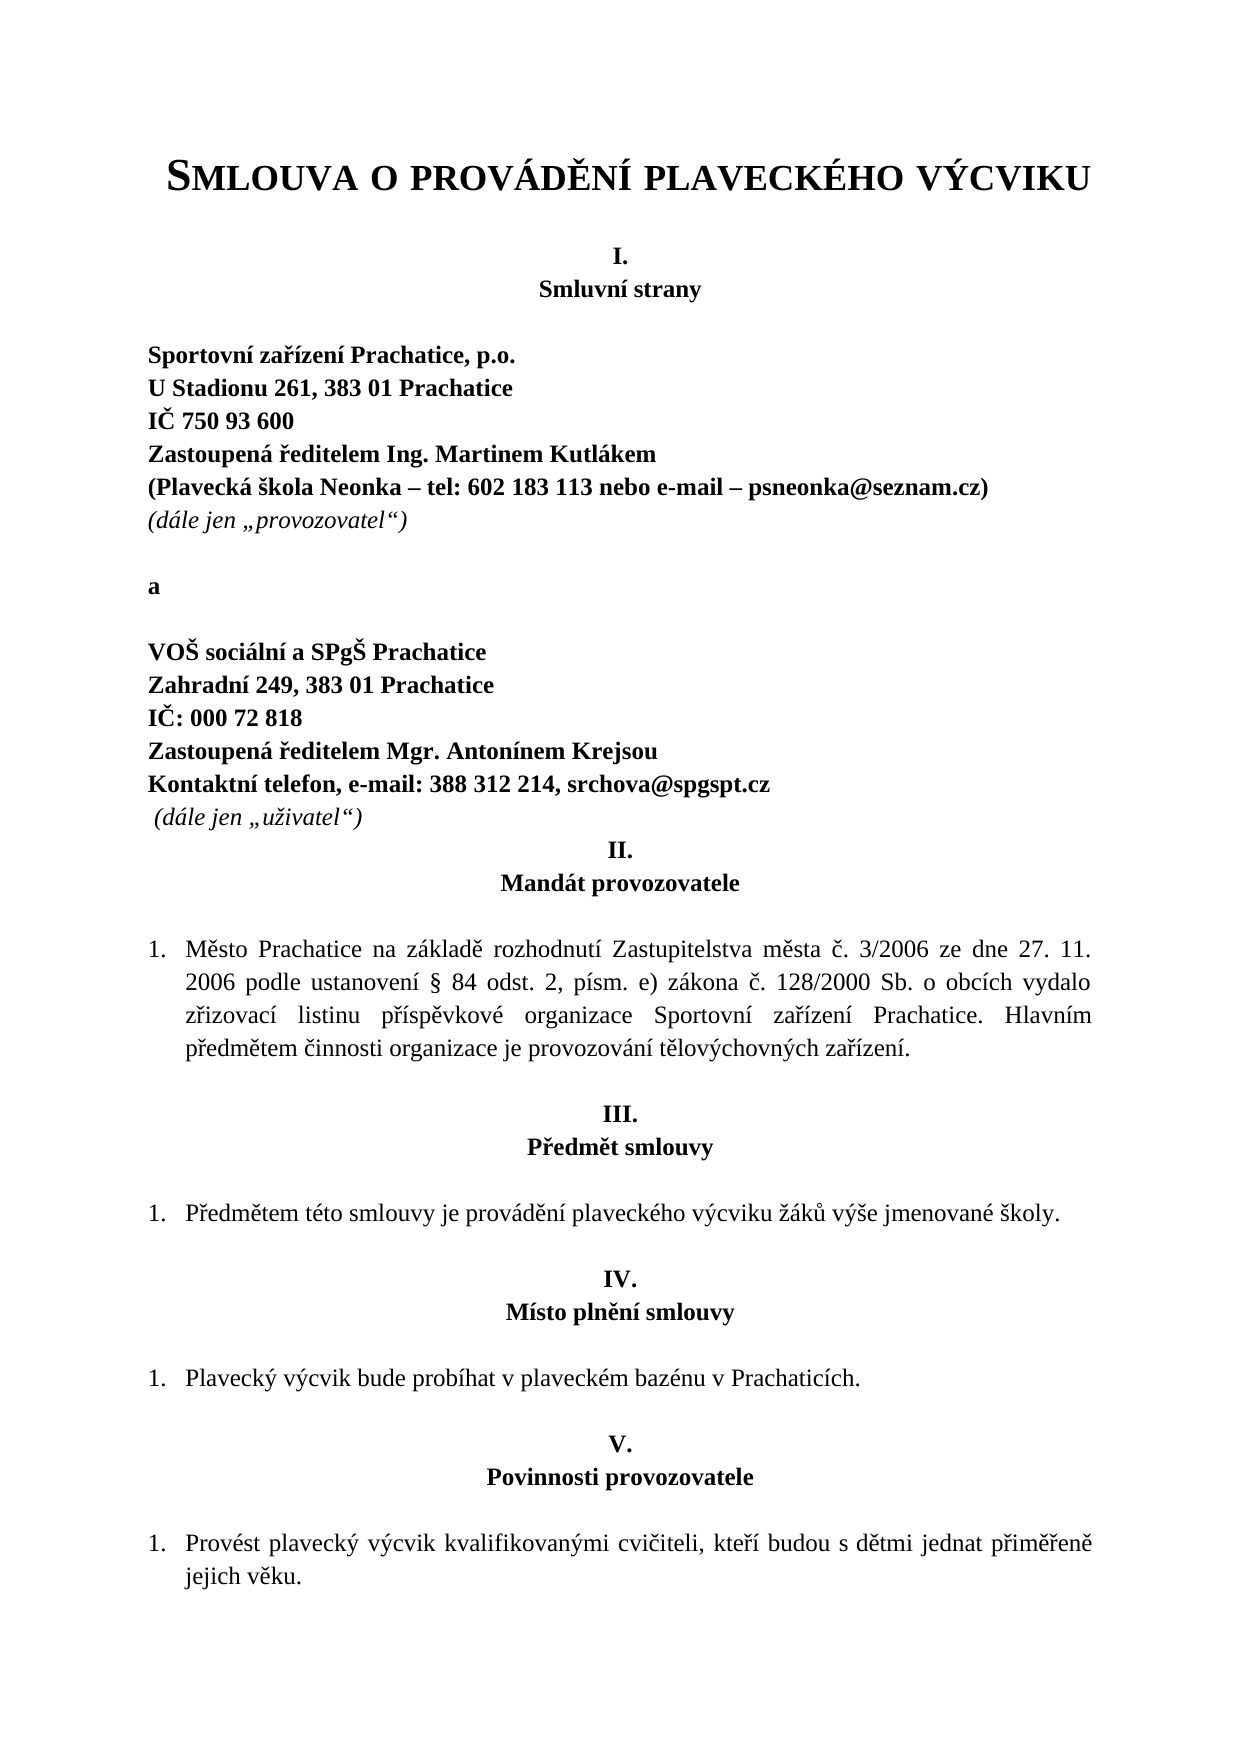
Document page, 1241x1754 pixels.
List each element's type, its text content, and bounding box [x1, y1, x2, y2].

text II. [148, 835, 1093, 863]
text V. [148, 1429, 1093, 1458]
list Plavecký výcvik bude probíhat v plaveckém bazénu v Prachaticích. [148, 1363, 1093, 1392]
text (dále jen „uživatel“) [148, 802, 1093, 831]
text Místo plnění smlouvy [148, 1297, 1093, 1326]
list Předmětem této smlouvy je provádění plaveckého výcviku žáků výše jmenované školy. [148, 1198, 1093, 1227]
text IV. [148, 1264, 1093, 1293]
text Povinnosti provozovatele [148, 1462, 1093, 1491]
text Sportovní zařízení Prachatice, p.o. [148, 340, 1093, 369]
text I. [148, 241, 1093, 270]
text Zastoupená ředitelem Mgr. Antonínem Krejsou [148, 736, 1093, 764]
text (dále jen „provozovatel“) [148, 505, 1093, 534]
text Kontaktní telefon, e-mail: 388 312 214, srchova@spgspt.cz [148, 769, 1093, 797]
text VOŠ sociální a SPgŠ Prachatice [148, 637, 1093, 665]
text Mandát provozovatele [148, 868, 1093, 897]
text (Plavecká škola Neonka – tel: 602 183 113 nebo e-mail – psneonka@seznam.cz) [148, 472, 1093, 501]
text Smluvní strany [148, 274, 1093, 303]
text Předmět smlouvy [148, 1132, 1093, 1161]
list Provést plavecký výcvik kvalifikovanými cvičiteli, kteří budou s dětmi jednat přiměřeně jejich věku. [148, 1528, 1093, 1590]
text IČ 750 93 600 [148, 406, 1093, 435]
text III. [148, 1099, 1093, 1128]
text U Stadionu 261, 383 01 Prachatice [148, 373, 1093, 402]
text Smlouva o provádění plaveckého výcviku [148, 148, 1093, 200]
list Město Prachatice na základě rozhodnutí Zastupitelstva města č. 3/2006 ze dne 27. 11. 2006 podle ustanovení § 84 odst. 2, písm. e) zákona č. 128/2000 Sb. o obcích vydalo zřizovací listinu příspěvkové organizace Sportovní zařízení Prachatice. Hlavním předmětem činnosti organizace je provozování tělovýchovných zařízení. [148, 934, 1093, 1062]
text a [148, 571, 1093, 600]
text Zahradní 249, 383 01 Prachatice [148, 670, 1093, 698]
text Zastoupená ředitelem Ing. Martinem Kutlákem [148, 439, 1093, 468]
text IČ: 000 72 818 [148, 703, 1093, 731]
